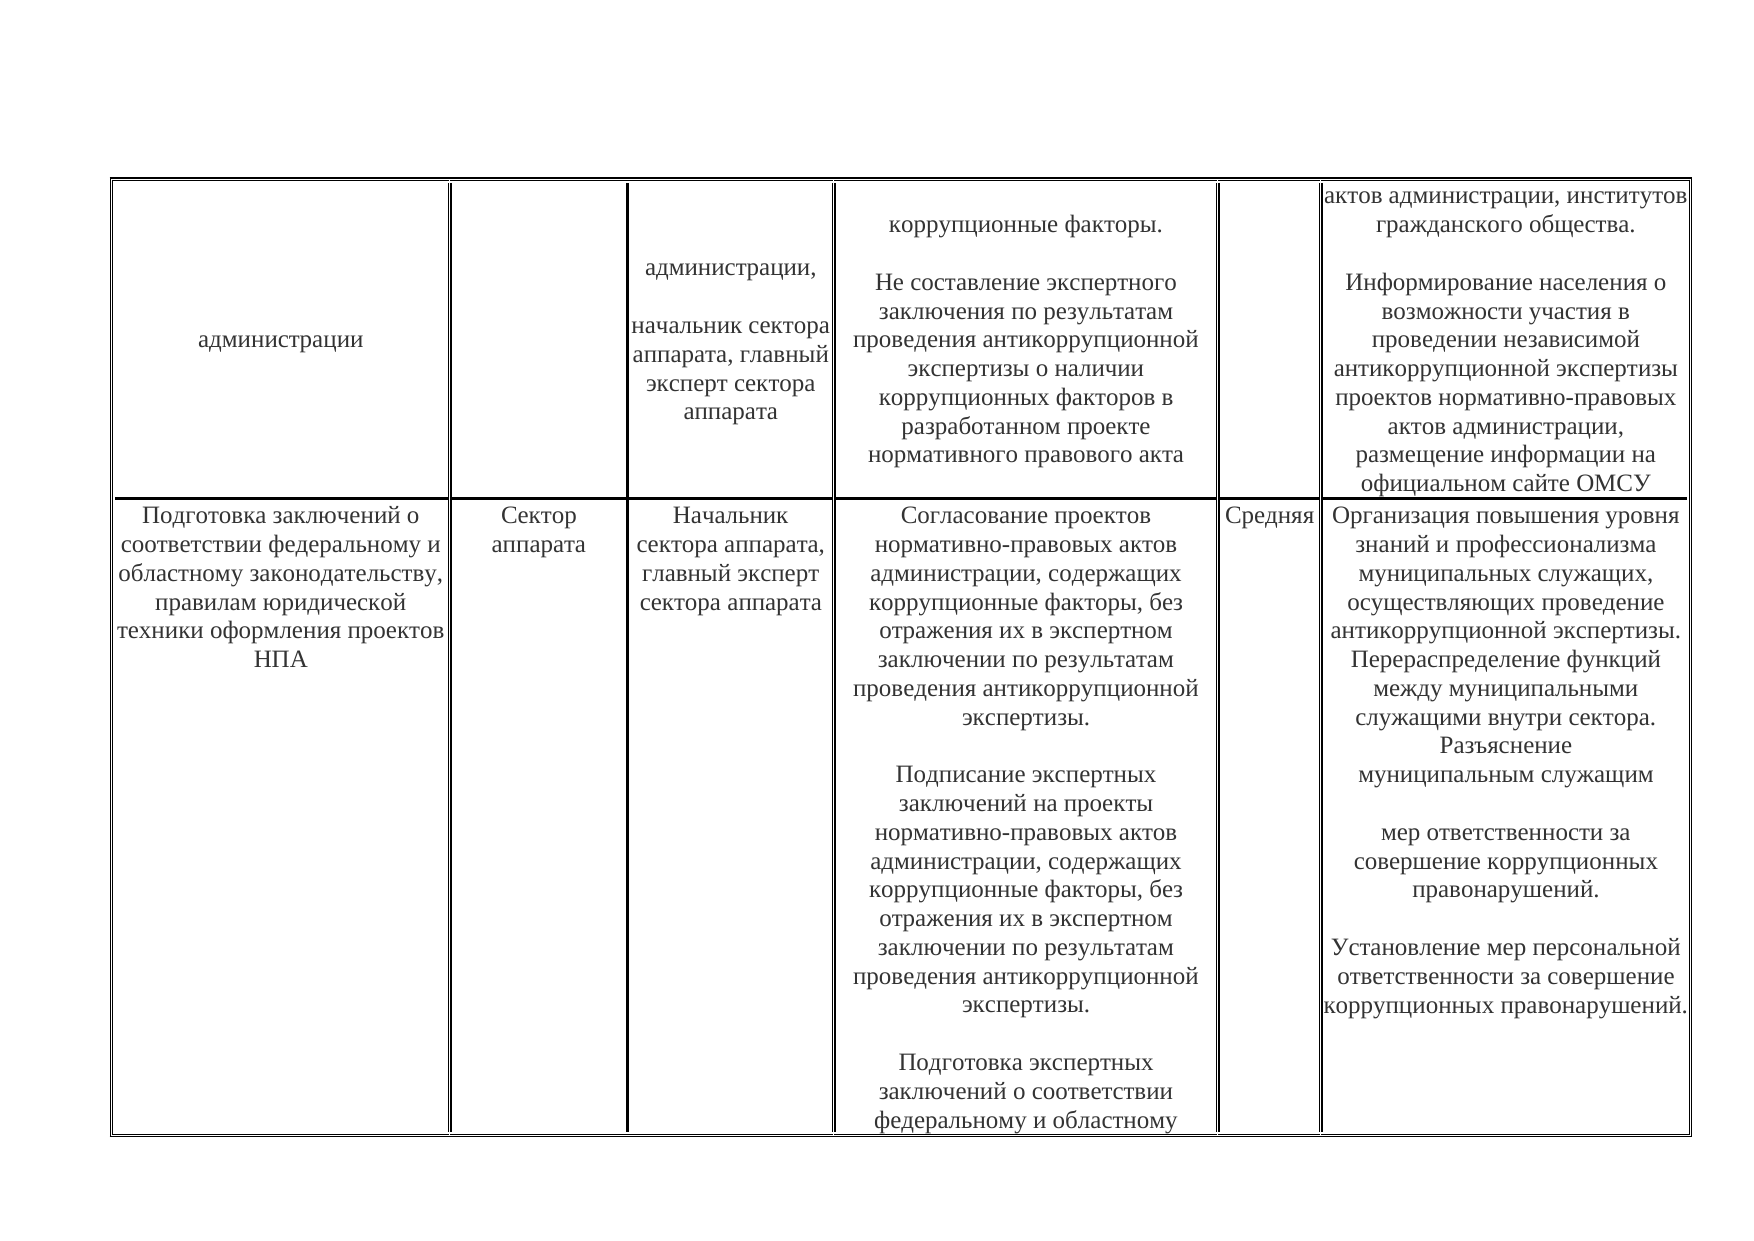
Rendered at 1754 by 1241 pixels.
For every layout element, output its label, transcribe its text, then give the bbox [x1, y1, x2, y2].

table_cell Сектор аппарата [450, 500, 627, 1134]
table_cell Низкая [1218, 179, 1321, 497]
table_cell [113, 497, 450, 1134]
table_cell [834, 179, 1218, 497]
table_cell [627, 179, 834, 497]
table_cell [834, 497, 1218, 1134]
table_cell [113, 179, 450, 497]
table_cell Средняя [1218, 497, 1321, 1134]
table_cell Сектор аппарата [450, 181, 627, 497]
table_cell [1321, 181, 1689, 497]
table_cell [627, 497, 834, 1134]
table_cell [1321, 497, 1689, 1134]
